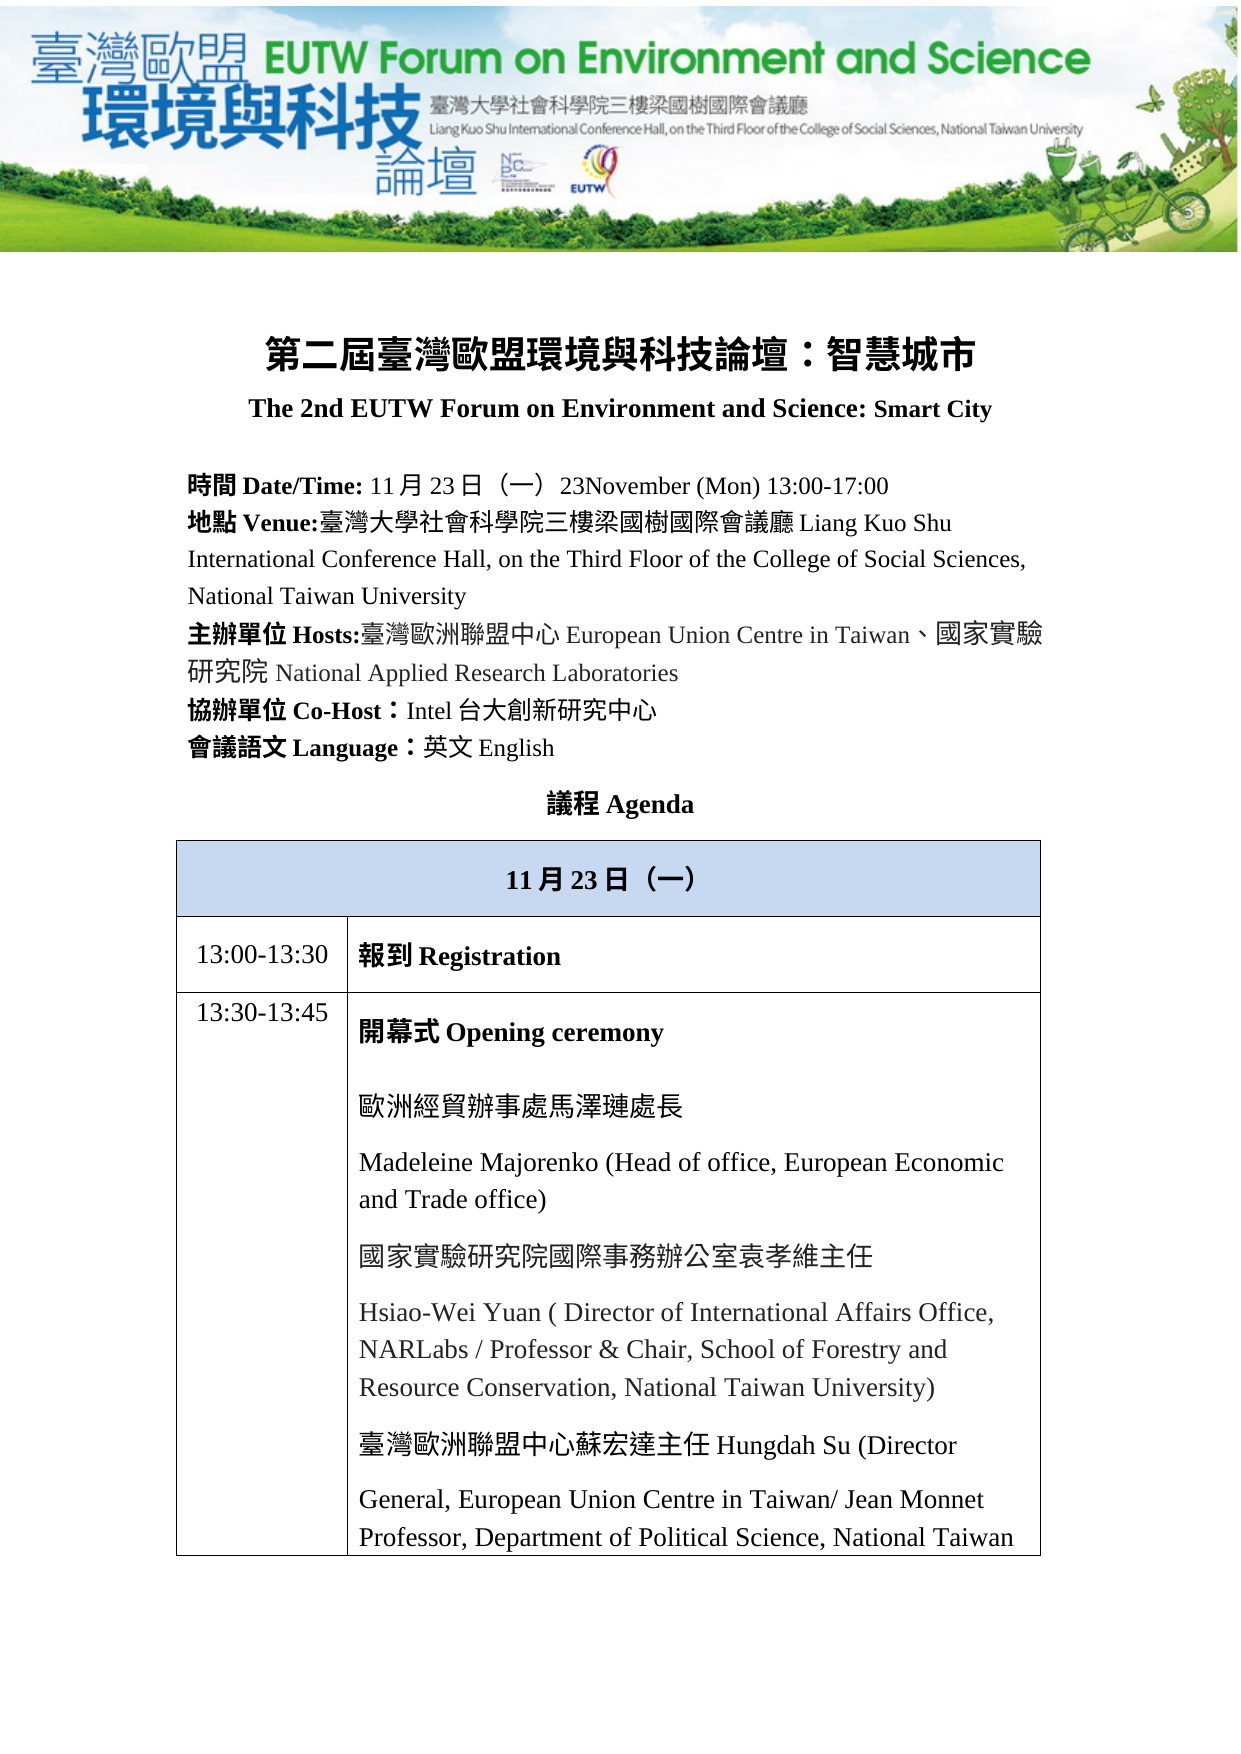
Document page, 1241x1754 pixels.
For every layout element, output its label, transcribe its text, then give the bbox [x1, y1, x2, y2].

text 地點Venue:臺灣大學社會科學院三樓梁國樹國際會議廳Liang Kuo Shu International Conference Hall, on the Third Floor of the College of Social Sciences, National Taiwan University [187, 502, 1053, 614]
text 時間Date/Time: 11月23日（一）23November (Mon) 13:00-17:00 [187, 464, 1053, 502]
table_cell 13:00-13:30 [177, 917, 347, 992]
text 議程Agenda [187, 764, 1053, 839]
text 主辦單位Hosts:臺灣歐洲聯盟中心European Union Centre in Taiwan、國家實驗研究院 National Applied Research Laboratories [187, 614, 1053, 689]
picture [0, 6, 1238, 252]
text 會議語文Language：英文English [187, 727, 1053, 764]
table_cell 報到Registration [348, 917, 1040, 992]
text The 2nd EUTW Forum on Environment and Science: Smart City [187, 389, 1053, 427]
text 第二屆臺灣歐盟環境與科技論壇：智慧城市 [187, 252, 1053, 389]
table_header 11月23日（一） [177, 841, 1040, 916]
table_cell 13:30-13:45 [177, 993, 347, 1555]
text 協辦單位Co-Host：Intel台大創新研究中心 [187, 689, 1053, 727]
